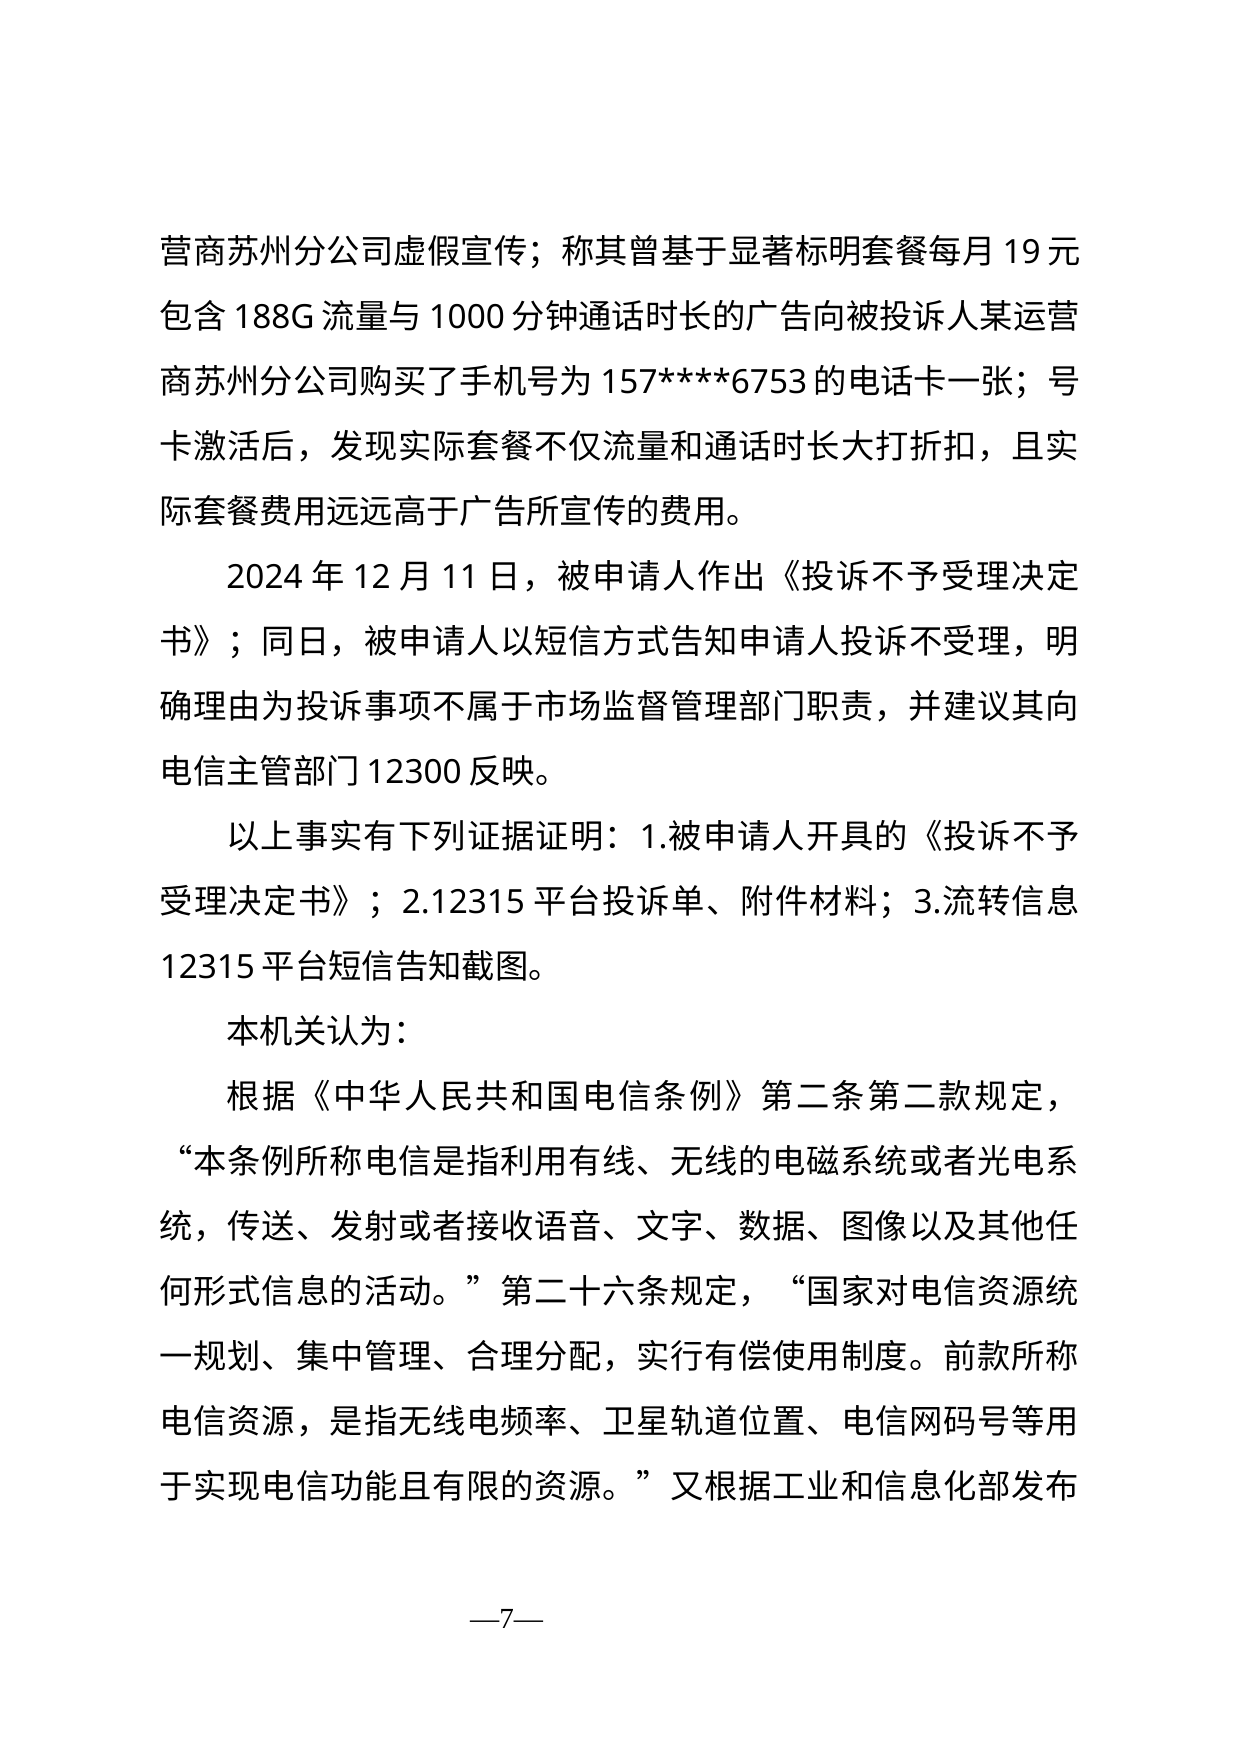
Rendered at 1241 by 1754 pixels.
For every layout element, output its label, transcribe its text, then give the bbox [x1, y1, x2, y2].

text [159, 217, 1081, 542]
text 以上事实有下列证据证明：1.被申请人开具的《投诉不予受理决定书》；2.12315平台投诉单、附件材料；3.流转信息、12315平台短信告知截图。 [159, 802, 1081, 997]
text 2024年12月11日，被申请人作出《投诉不予受理决定书》；同日，被申请人以短信方式告知申请人投诉不受理，明确理由为投诉事项不属于市场监督管理部门职责，并建议其向电信主管部门12300反映。 [159, 542, 1081, 802]
text 本机关认为： [159, 997, 1081, 1062]
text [159, 1062, 1081, 1517]
